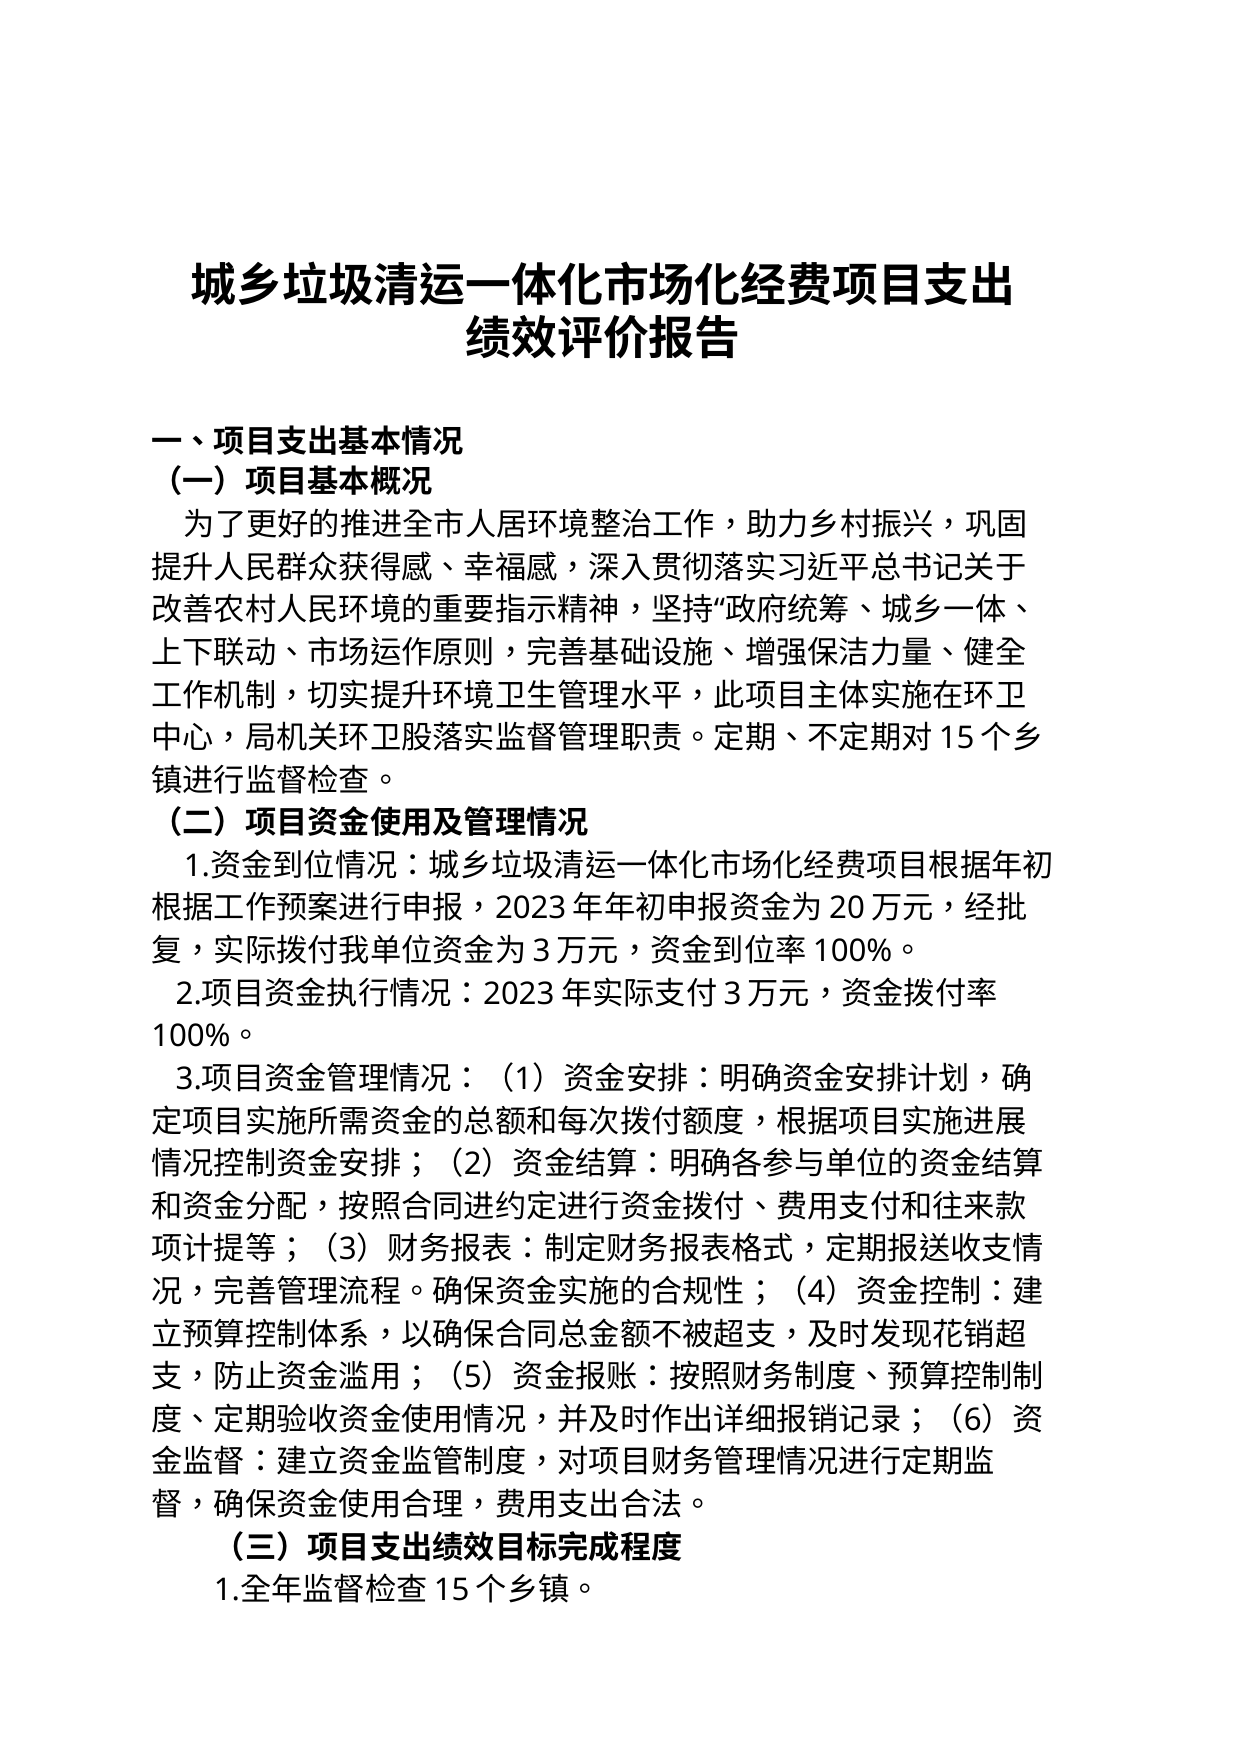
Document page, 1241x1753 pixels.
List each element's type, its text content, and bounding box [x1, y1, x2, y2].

text （三）项目支出绩效目标完成程度 [151, 1524, 1054, 1567]
text 城乡垃圾清运一体化市场化经费项目支出 绩效评价报告 [151, 258, 1054, 364]
text 3.项目资金管理情况：（1）资金安排：明确资金安排计划，确定项目实施所需资金的总额和每次拨付额度，根据项目实施进展情况控制资金安排；（2）资金结算：明确各参与单位的资金结算和资金分配，按照合同进约定进行资金拨付、费用支付和往来款项计提等；（3）财务报表：制定财务报表格式，定期报送收支情况，完善管理流程。确保资金实施的合规性；（4）资金控制：建立预算控制体系，以确保合同总金额不被超支，及时发现花销超支，防止资金滥用；（5）资金报账：按照财务制度、预算控制制度、定期验收资金使用情况，并及时作出详细报销记录；（6）资金监督：建立资金监管制度，对项目财务管理情况进行定期监督，确保资金使用合理，费用支出合法。 [151, 1056, 1054, 1524]
text 一、项目支出基本情况 [151, 423, 1054, 459]
text （一）项目基本概况 [151, 459, 1054, 502]
text 2.项目资金执行情况：2023年实际支付3万元，资金拨付率100%。 [151, 971, 1054, 1056]
text 1.全年监督检查15个乡镇。 [151, 1567, 1054, 1610]
text 1.资金到位情况：城乡垃圾清运一体化市场化经费项目根据年初根据工作预案进行申报，2023年年初申报资金为20万元，经批复，实际拨付我单位资金为3万元，资金到位率100%。 [151, 843, 1054, 971]
text 为了更好的推进全市人居环境整治工作，助力乡村振兴，巩固提升人民群众获得感、幸福感，深入贯彻落实习近平总书记关于改善农村人民环境的重要指示精神，坚持“政府统筹、城乡一体、上下联动、市场运作原则，完善基础设施、增强保洁力量、健全工作机制，切实提升环境卫生管理水平，此项目主体实施在环卫中心，局机关环卫股落实监督管理职责。定期、不定期对15个乡镇进行监督检查。 [151, 502, 1054, 800]
text （二）项目资金使用及管理情况 [151, 800, 1054, 843]
